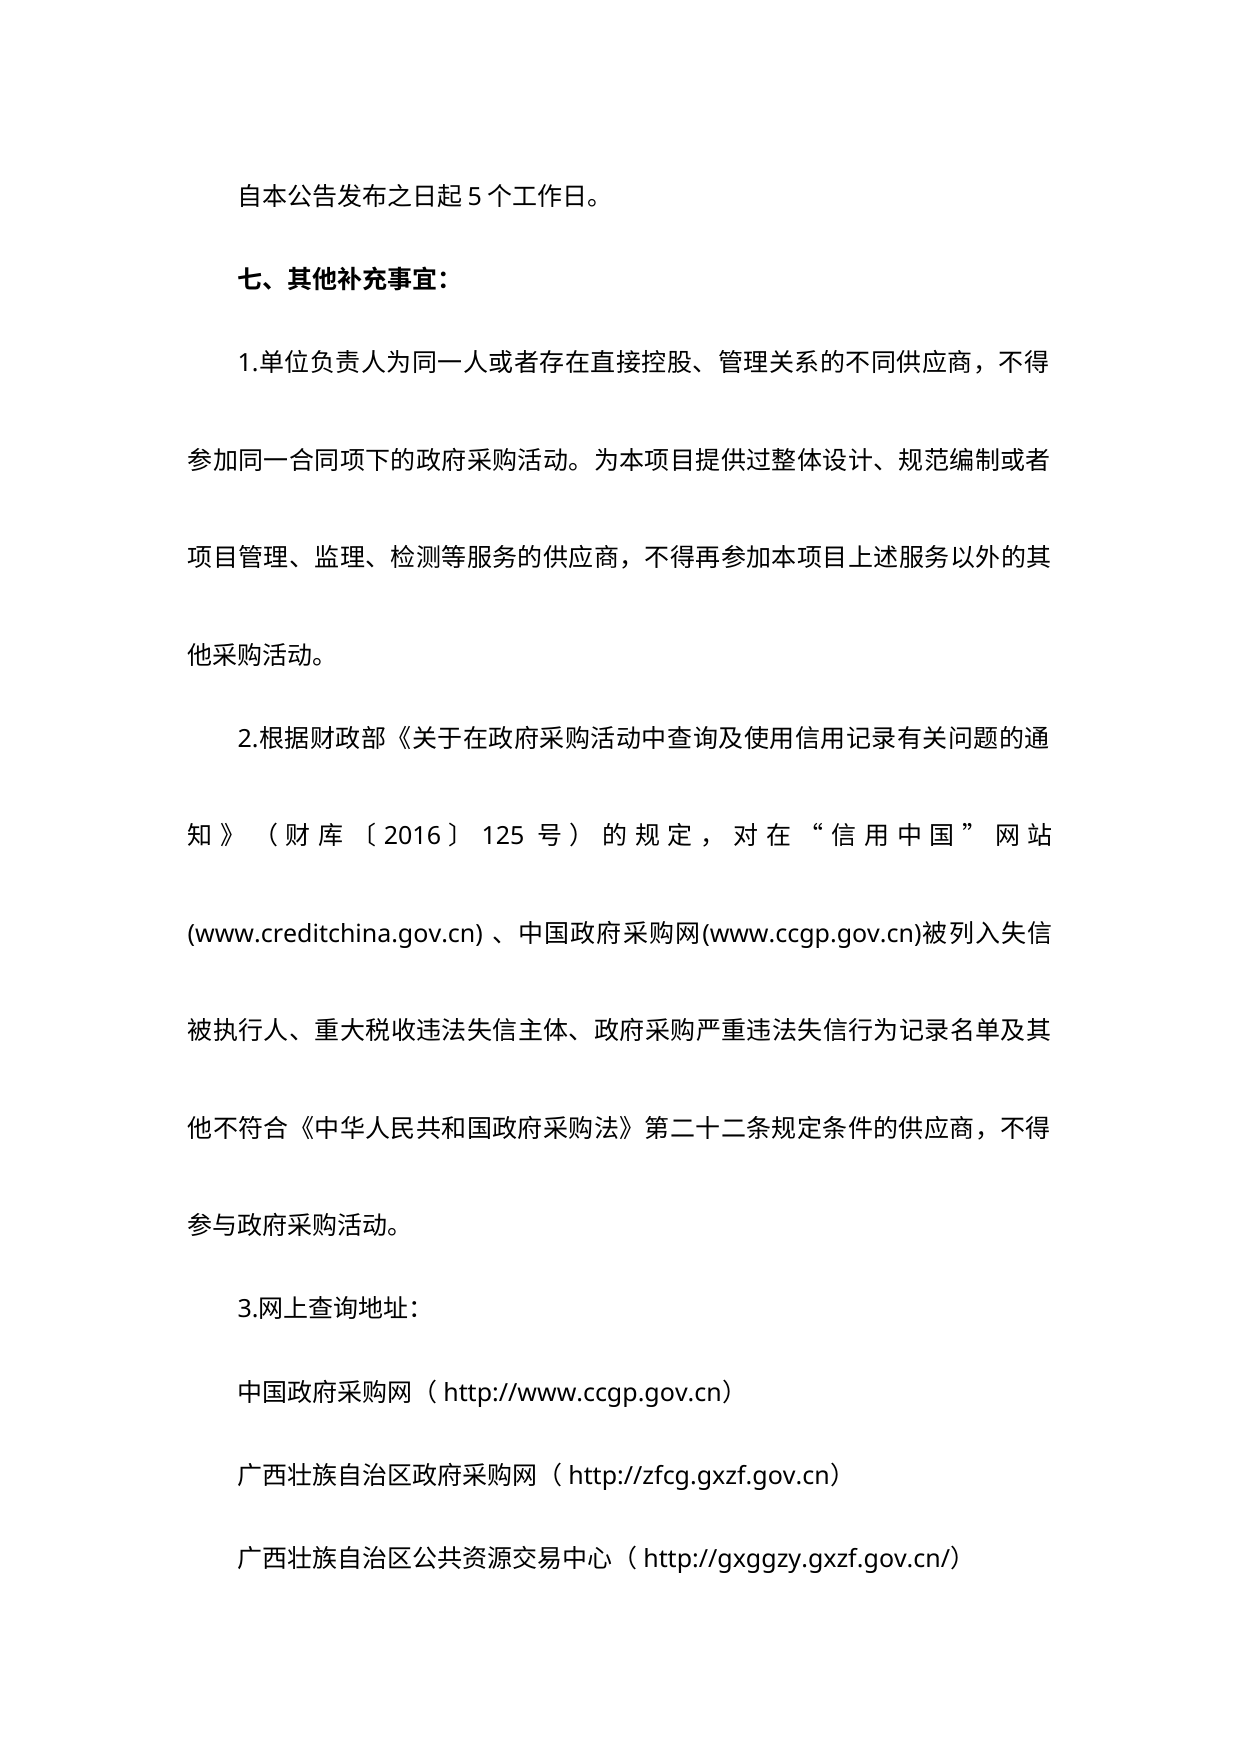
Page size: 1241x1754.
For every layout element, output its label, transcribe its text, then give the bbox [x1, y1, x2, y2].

text 3.网上查询地址： [187, 1274, 1053, 1339]
text 七、其他补充事宜： [187, 245, 1053, 310]
text 广西壮族自治区公共资源交易中心（ http://gxggzy.gxzf.gov.cn/） [187, 1524, 1053, 1589]
text 1.单位负责人为同一人或者存在直接控股、管理关系的不同供应商，不得参加同一合同项下的政府采购活动。为本项目提供过整体设计、规范编制或者项目管理、监理、检测等服务的供应商，不得再参加本项目上述服务以外的其他采购活动。 [187, 328, 1053, 686]
text 2.根据财政部《关于在政府采购活动中查询及使用信用记录有关问题的通知》（财库〔2016〕125号）的规定，对在“信用中国”网站(www.creditchina.gov.cn) 、中国政府采购网(www.ccgp.gov.cn)被列入失信被执行人、重大税收违法失信主体、政府采购严重违法失信行为记录名单及其他不符合《中华人民共和国政府采购法》第二十二条规定条件的供应商，不得参与政府采购活动。 [187, 704, 1053, 1256]
text 广西壮族自治区政府采购网（ http://zfcg.gxzf.gov.cn） [187, 1441, 1053, 1506]
text 中国政府采购网（ http://www.ccgp.gov.cn） [187, 1358, 1053, 1423]
text 自本公告发布之日起5个工作日。 [187, 162, 1053, 227]
